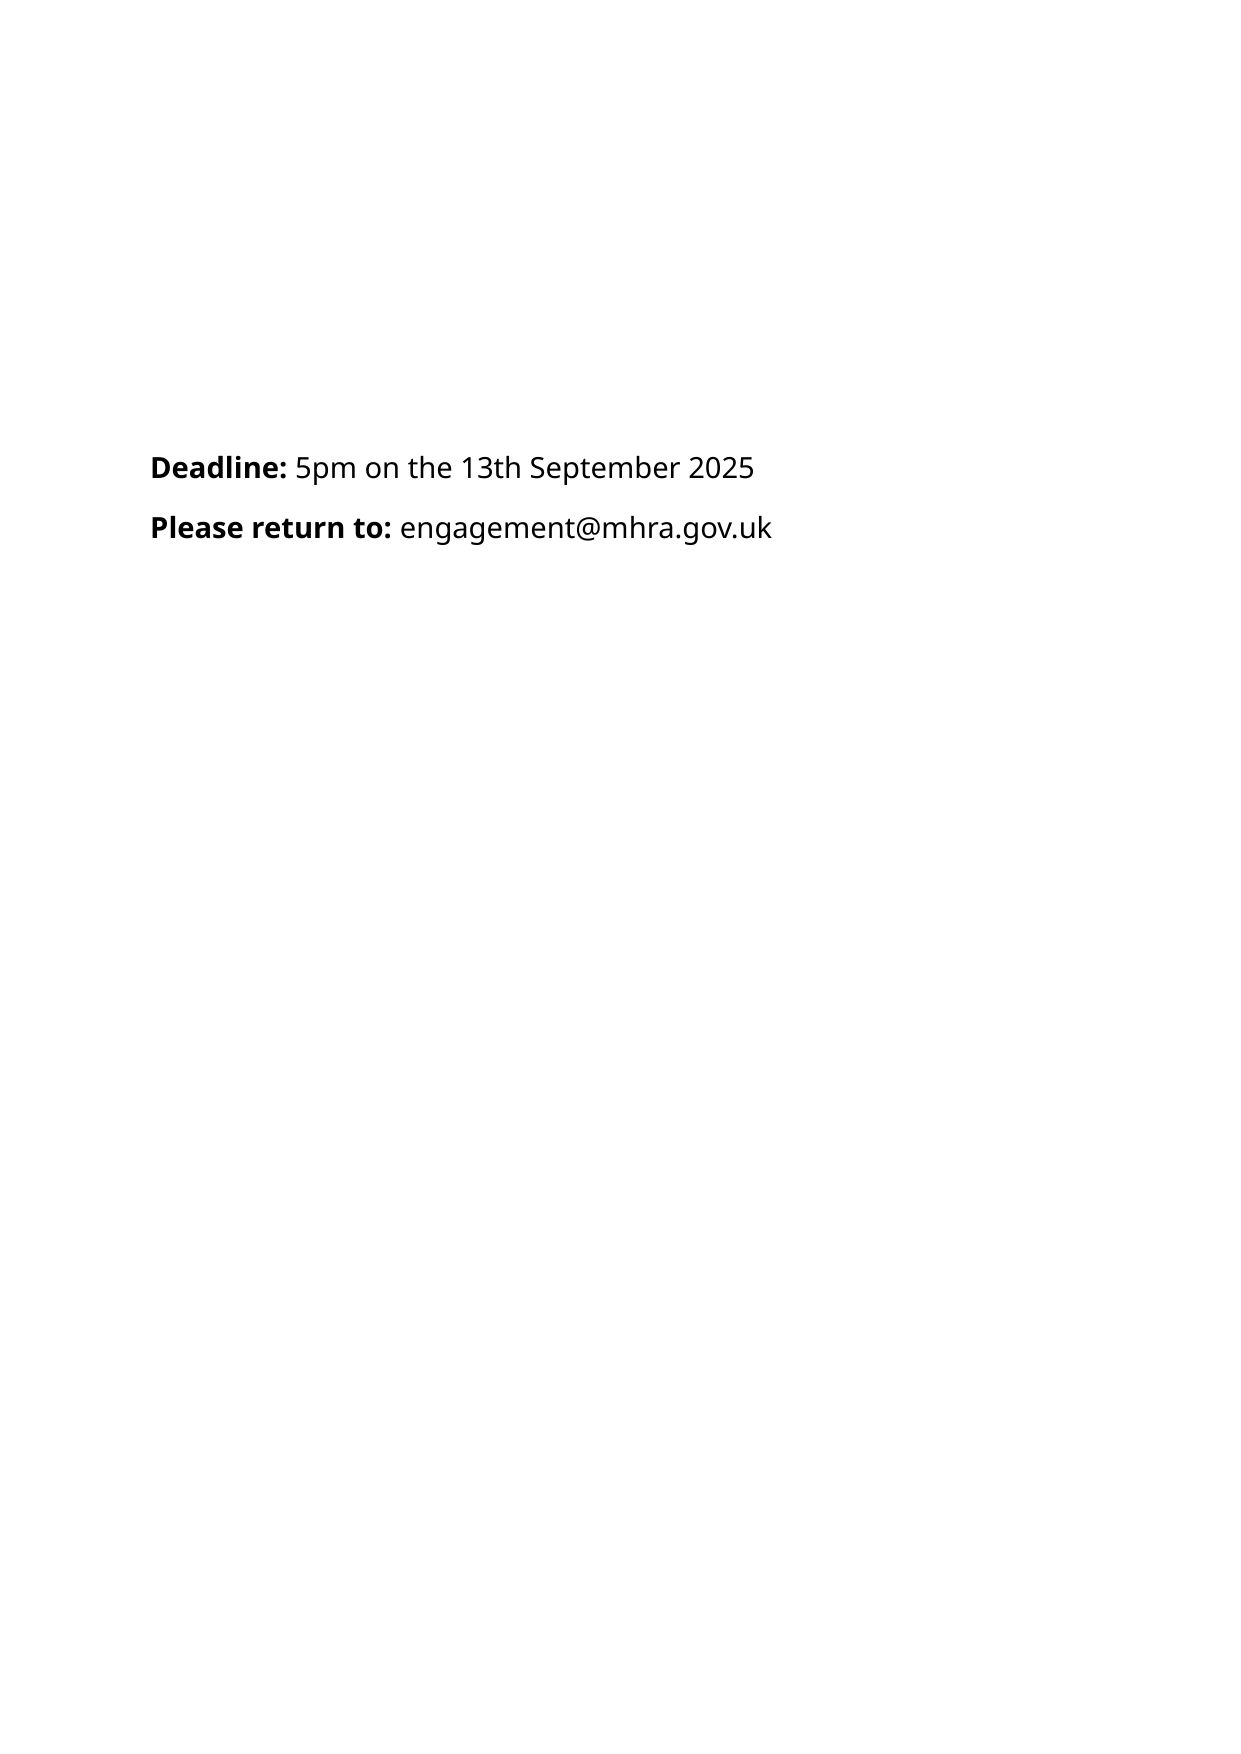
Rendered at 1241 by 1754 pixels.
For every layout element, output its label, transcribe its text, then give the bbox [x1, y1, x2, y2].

text Please return to: engagement@mhra.gov.uk [150, 507, 1090, 547]
text Deadline: 5pm on the 13th September 2025 [150, 447, 1090, 487]
